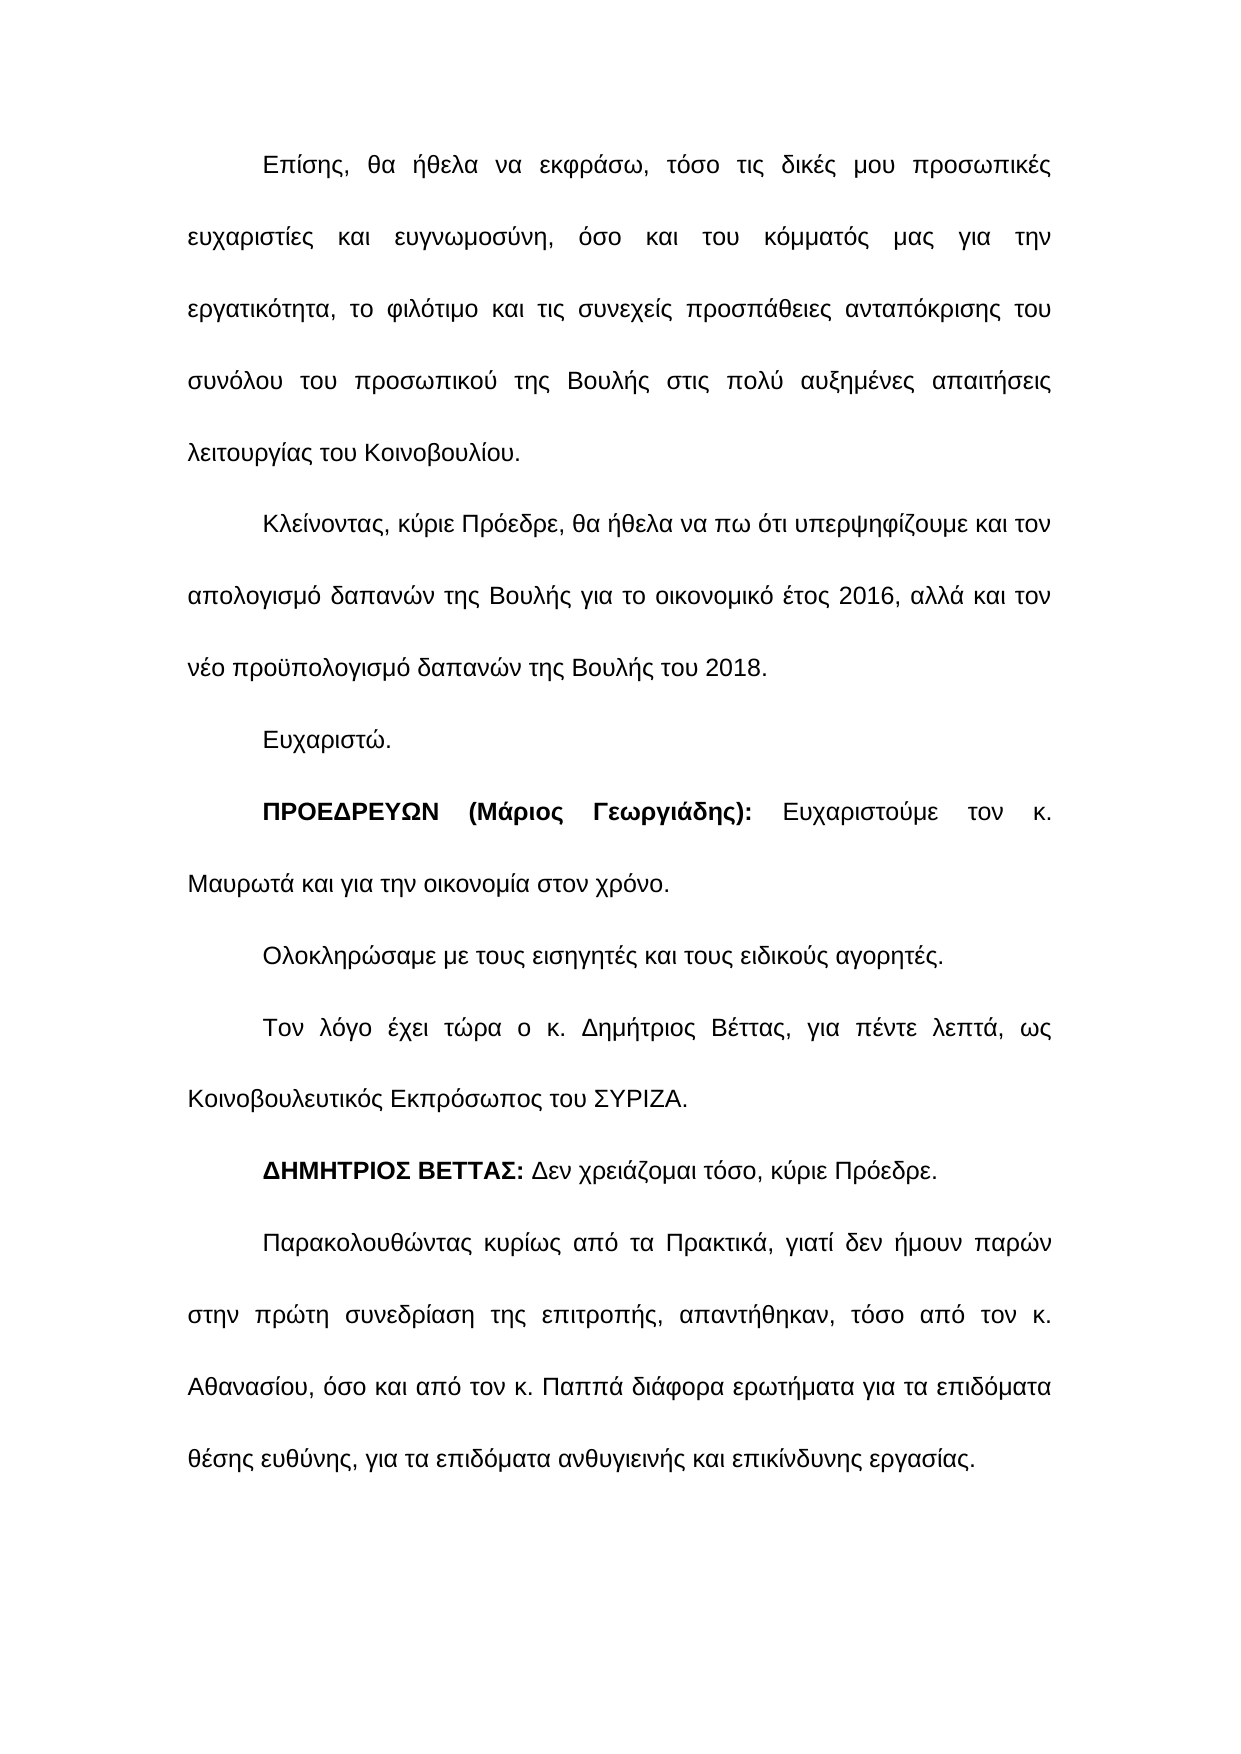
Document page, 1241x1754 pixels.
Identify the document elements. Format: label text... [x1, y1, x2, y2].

text ΠΡΟΕΔΡΕΥΩΝ (Μάριος Γεωργιάδης): Ευχαριστούμε τον κ. Μαυρωτά και για την οικονομία στον χρόνο. [187, 797, 1053, 897]
text Επίσης, θα ήθελα να εκφράσω, τόσο τις δικές μου προσωπικές ευχαριστίες και ευγνωμοσύνη, όσο και του κόμματός μας για την εργατικότητα, το φιλότιμο και τις συνεχείς προσπάθειες ανταπόκρισης του συνόλου του προσωπικού της Βουλής στις πολύ αυξημένες απαιτήσεις λειτουργίας του Κοινοβουλίου. [187, 150, 1053, 466]
text Ευχαριστώ. [187, 725, 1053, 754]
text ΔΗΜΗΤΡΙΟΣ ΒΕΤΤΑΣ: Δεν χρειάζομαι τόσο, κύριε Πρόεδρε. [187, 1156, 1053, 1185]
text Ολοκληρώσαμε με τους εισηγητές και τους ειδικούς αγορητές. [187, 941, 1053, 969]
text Παρακολουθώντας κυρίως από τα Πρακτικά, γιατί δεν ήμουν παρών στην πρώτη συνεδρίαση της επιτροπής, απαντήθηκαν, τόσο από τον κ. Αθανασίου, όσο και από τον κ. Παππά διάφορα ερωτήματα για τα επιδόματα θέσης ευθύνης, για τα επιδόματα ανθυγιεινής και επικίνδυνης εργασίας. [187, 1228, 1053, 1472]
text Τον λόγο έχει τώρα ο κ. Δημήτριος Βέττας, για πέντε λεπτά, ως Κοινοβουλευτικός Εκπρόσωπος του ΣΥΡΙΖΑ. [187, 1012, 1053, 1113]
text Κλείνοντας, κύριε Πρόεδρε, θα ήθελα να πω ότι υπερψηφίζουμε και τον απολογισμό δαπανών της Βουλής για το οικονομικό έτος 2016, αλλά και τον νέο προϋπολογισμό δαπανών της Βουλής του 2018. [187, 509, 1053, 682]
